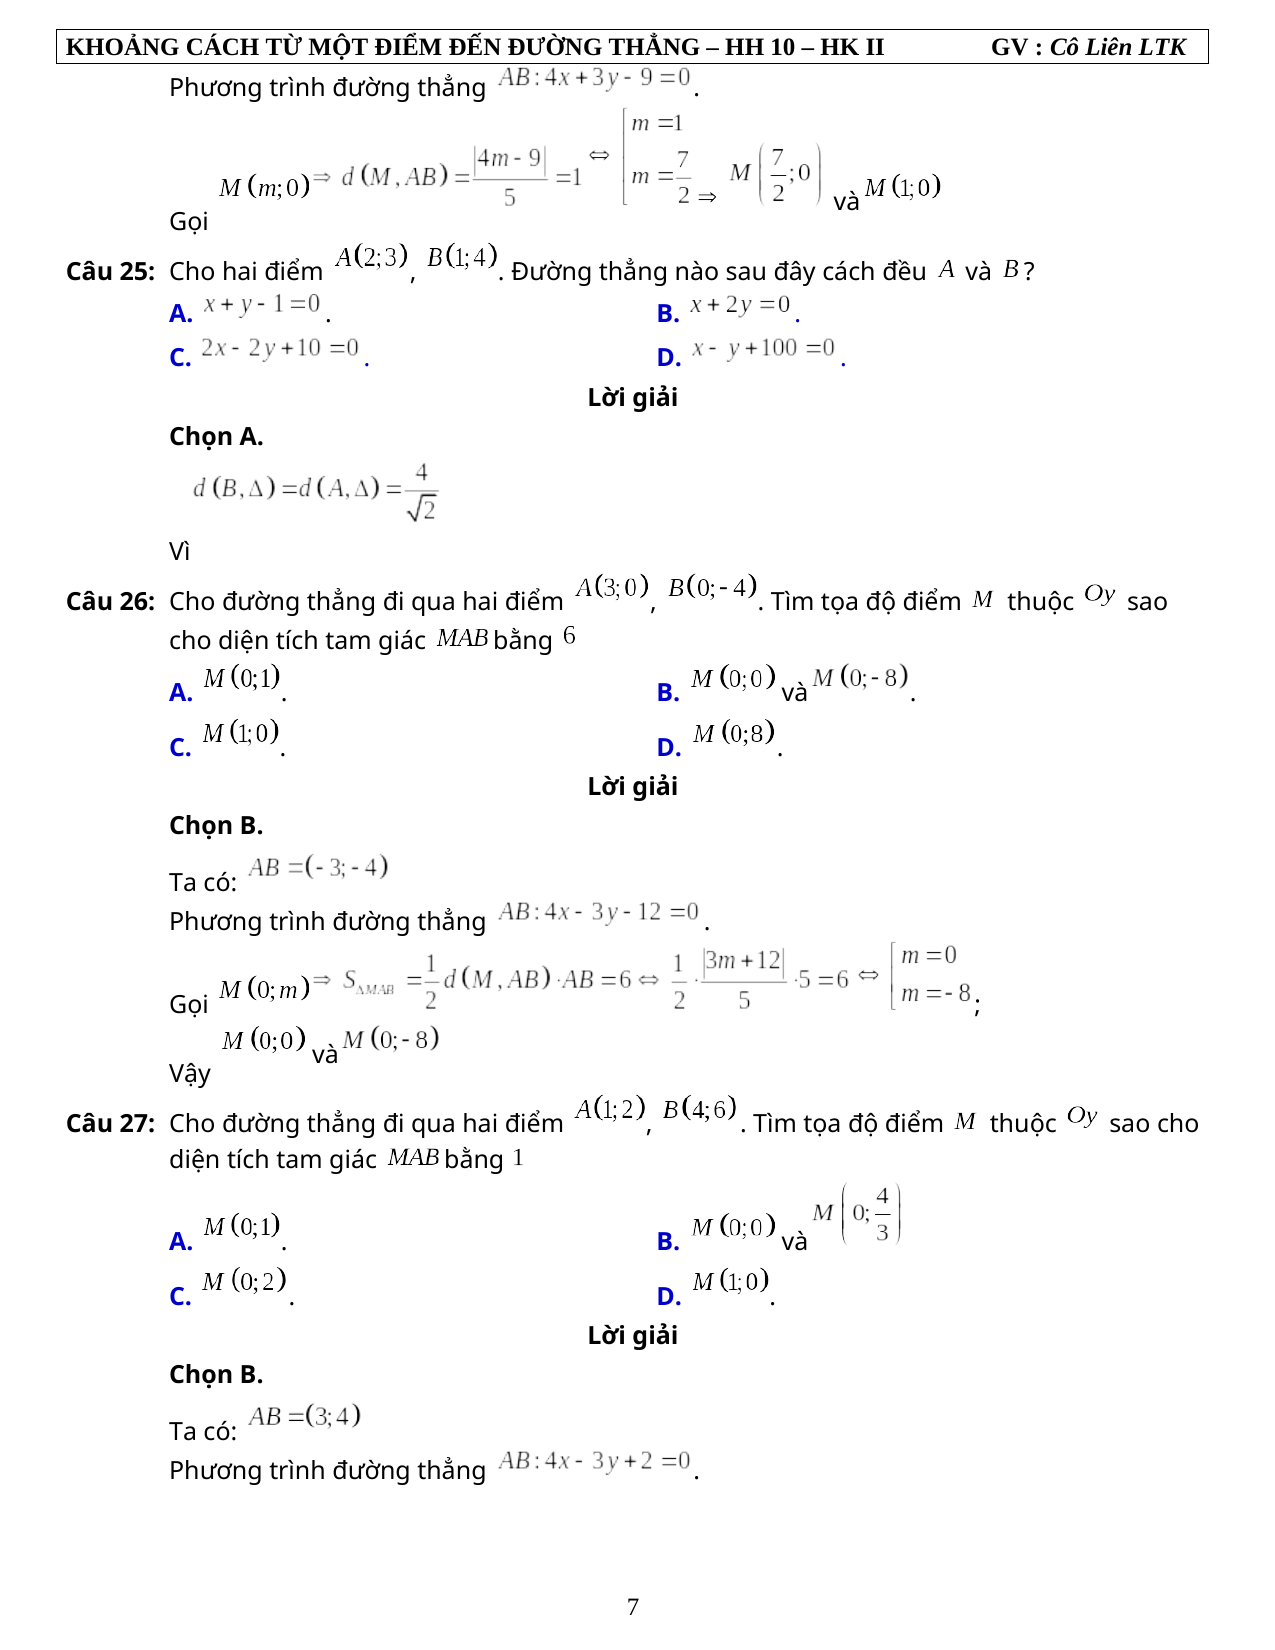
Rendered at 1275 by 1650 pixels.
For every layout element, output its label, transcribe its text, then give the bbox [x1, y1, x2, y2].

list Cho hai điểm , . Đường thẳng nào sau đây cách đều và ? [66, 238, 1200, 288]
text Chọn A. [169, 418, 1200, 452]
text Lời giải [66, 379, 1200, 413]
text Gọi và [169, 103, 1200, 238]
text Gọi ; [169, 938, 1200, 1020]
list Cho đường thẳng đi qua hai điểm , . Tìm tọa độ điểm thuộc sao cho diện tích tam giác bằng [66, 1090, 1200, 1176]
text C. . D. . [169, 1262, 1200, 1312]
text Phương trình đường thẳng . [169, 64, 1200, 103]
text Phương trình đường thẳng . [169, 898, 1200, 938]
text A. . B. . [169, 290, 1200, 329]
text C. . D. . [169, 714, 1200, 763]
text Vì [169, 458, 1200, 568]
text Phương trình đường thẳng . [169, 1447, 1200, 1487]
text A. . B. và. [169, 659, 1200, 708]
text Chọn B. [169, 808, 1200, 842]
text Lời giải [66, 769, 1200, 803]
text Ta có: [169, 1396, 1200, 1447]
text A. . B. và [169, 1178, 1200, 1257]
text Lời giải [66, 1317, 1200, 1351]
list Cho đường thẳng đi qua hai điểm , . Tìm tọa độ điểm thuộc sao cho diện tích tam giác bằng [66, 568, 1200, 657]
text Chọn B. [169, 1357, 1200, 1391]
text Ta có: [169, 847, 1200, 898]
text Vậy và [169, 1020, 1200, 1090]
text C. . D. . [169, 334, 1200, 374]
